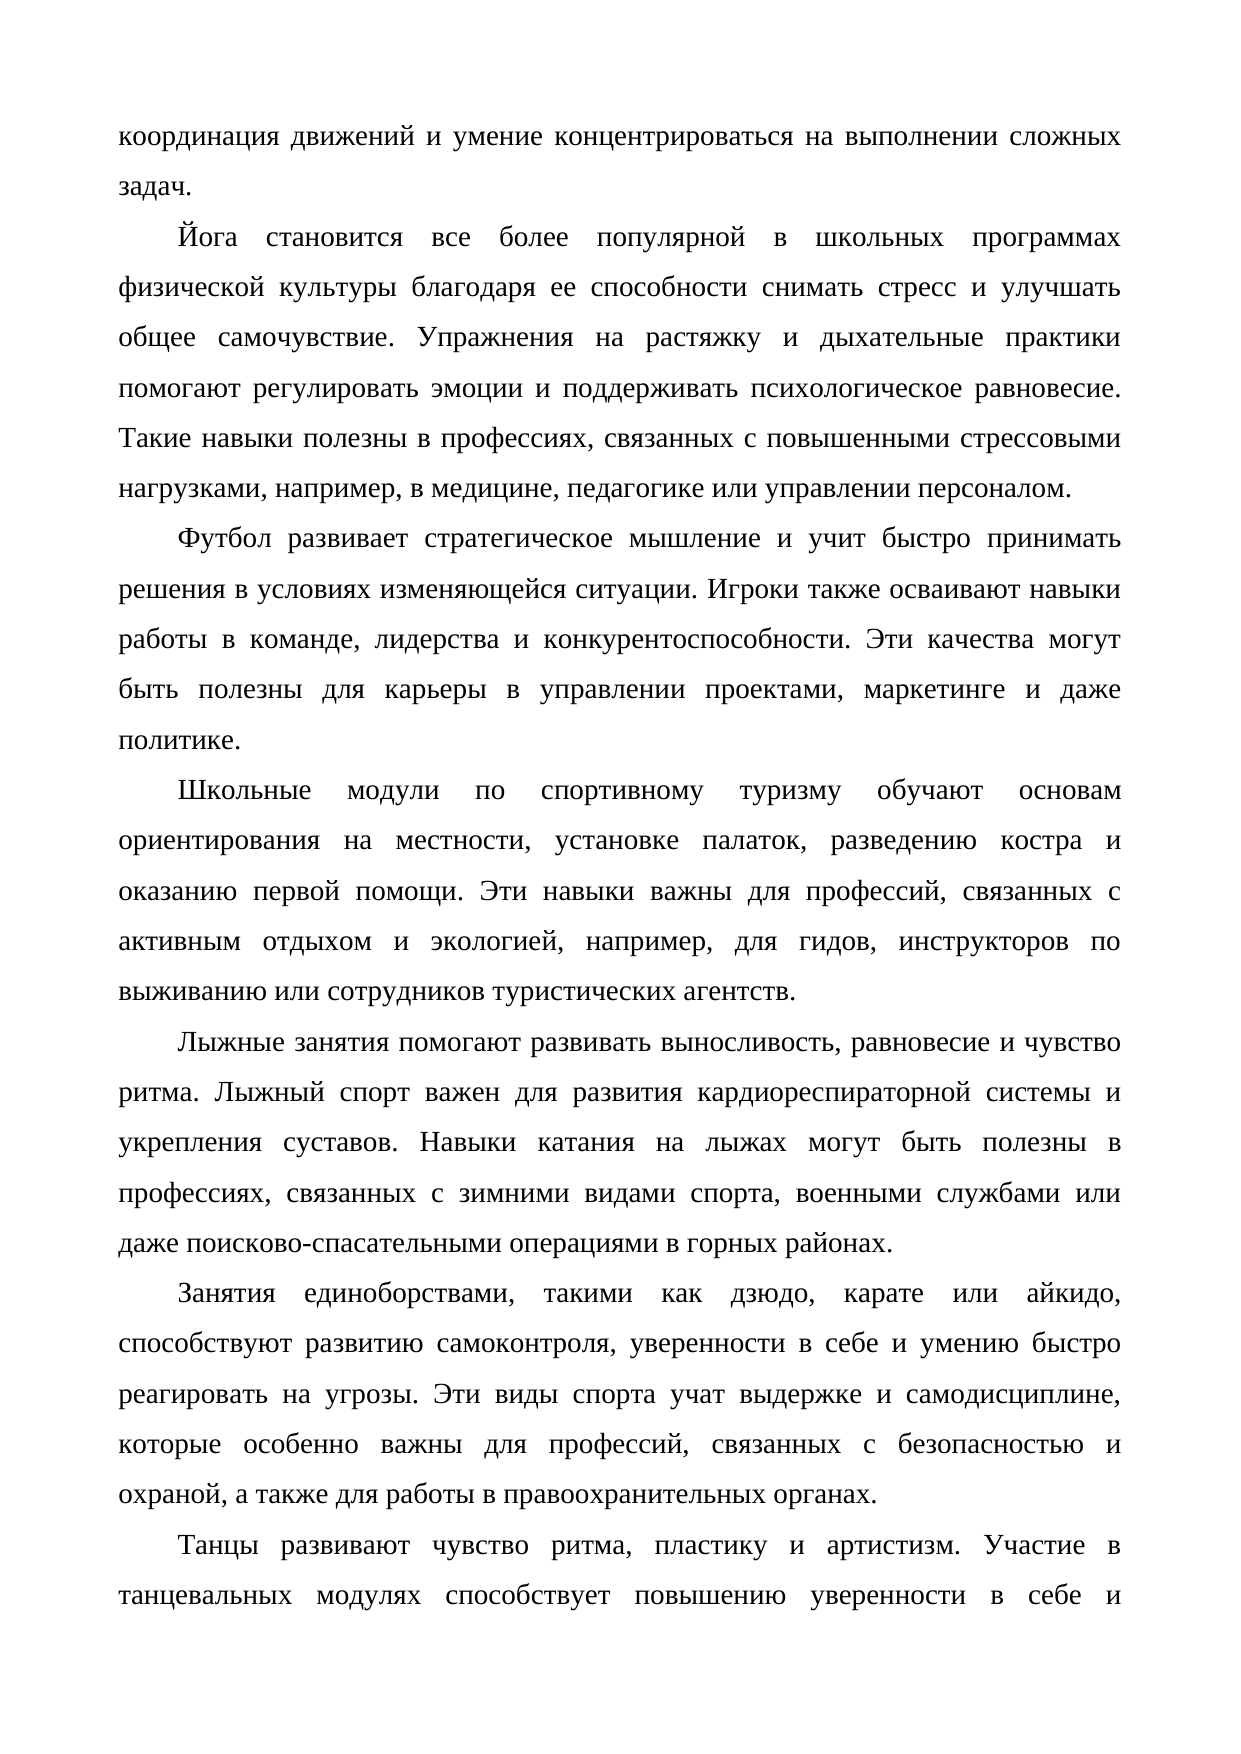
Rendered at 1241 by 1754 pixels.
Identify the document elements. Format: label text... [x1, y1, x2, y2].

text Лыжные занятия помогают развивать выносливость, равновесие и чувство ритма. Лыжный спорт важен для развития кардиореспираторной системы и укрепления суставов. Навыки катания на лыжах могут быть полезны в профессиях, связанных с зимними видами спорта, военными службами или даже поисково-спасательными операциями в горных районах. [118, 1024, 1122, 1258]
text Футбол развивает стратегическое мышление и учит быстро принимать решения в условиях изменяющейся ситуации. Игроки также осваивают навыки работы в команде, лидерства и конкурентоспособности. Эти качества могут быть полезны для карьеры в управлении проектами, маркетинге и даже политике. [118, 521, 1122, 755]
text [118, 1527, 1122, 1611]
text Школьные модули по спортивному туризму обучают основам ориентирования на местности, установке палаток, разведению костра и оказанию первой помощи. Эти навыки важны для профессий, связанных с активным отдыхом и экологией, например, для гидов, инструкторов по выживанию или сотрудников туристических агентств. [118, 772, 1122, 1007]
text Занятия единоборствами, такими как дзюдо, карате или айкидо, способствуют развитию самоконтроля, уверенности в себе и умению быстро реагировать на угрозы. Эти виды спорта учат выдержке и самодисциплине, которые особенно важны для профессий, связанных с безопасностью и охраной, а также для работы в правоохранительных органах. [118, 1275, 1122, 1510]
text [118, 118, 1122, 202]
text Йога становится все более популярной в школьных программах физической культуры благодаря ее способности снимать стресс и улучшать общее самочувствие. Упражнения на растяжку и дыхательные практики помогают регулировать эмоции и поддерживать психологическое равновесие. Такие навыки полезны в профессиях, связанных с повышенными стрессовыми нагрузками, например, в медицине, педагогике или управлении персоналом. [118, 219, 1122, 504]
